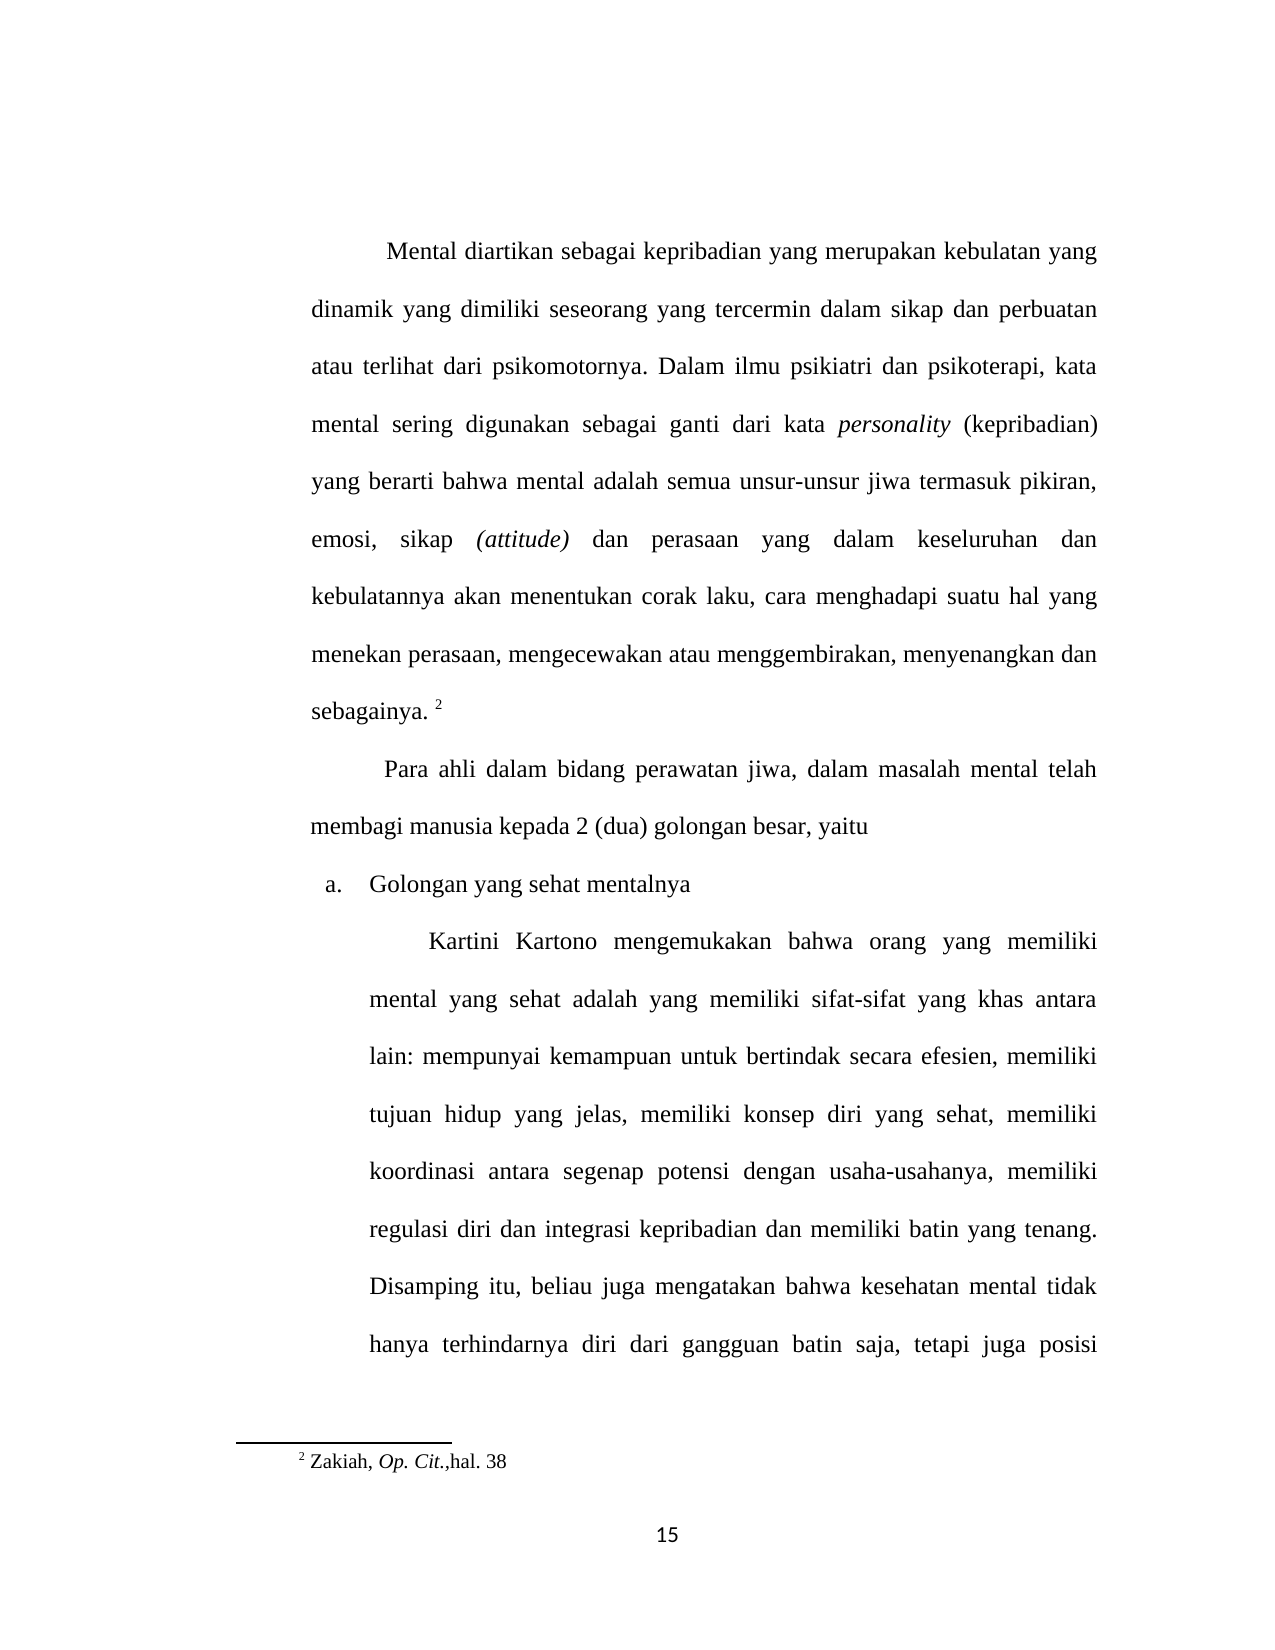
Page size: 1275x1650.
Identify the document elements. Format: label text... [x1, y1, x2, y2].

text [369, 926, 1098, 1357]
list Golongan yang sehat mentalnya [325, 869, 1098, 897]
text Mental diartikan sebagai kepribadian yang merupakan kebulatan yang dinamik yang dimiliki seseorang yang tercermin dalam sikap dan perbuatan atau terlihat dari psikomotornya. Dalam ilmu psikiatri dan psikoterapi, kata mental sering digunakan sebagai ganti dari kata personality (kepribadian) yang berarti bahwa mental adalah semua unsur-unsur jiwa termasuk pikiran, emosi, sikap (attitude) dan perasaan yang dalam keseluruhan dan kebulatannya akan menentukan corak laku, cara menghadapi suatu hal yang menekan perasaan, mengecewakan atau menggembirakan, menyenangkan dan sebagainya. [311, 236, 1098, 725]
text Para ahli dalam bidang perawatan jiwa, dalam masalah mental telah membagi manusia kepada 2 (dua) golongan besar, yaitu [310, 754, 1098, 840]
